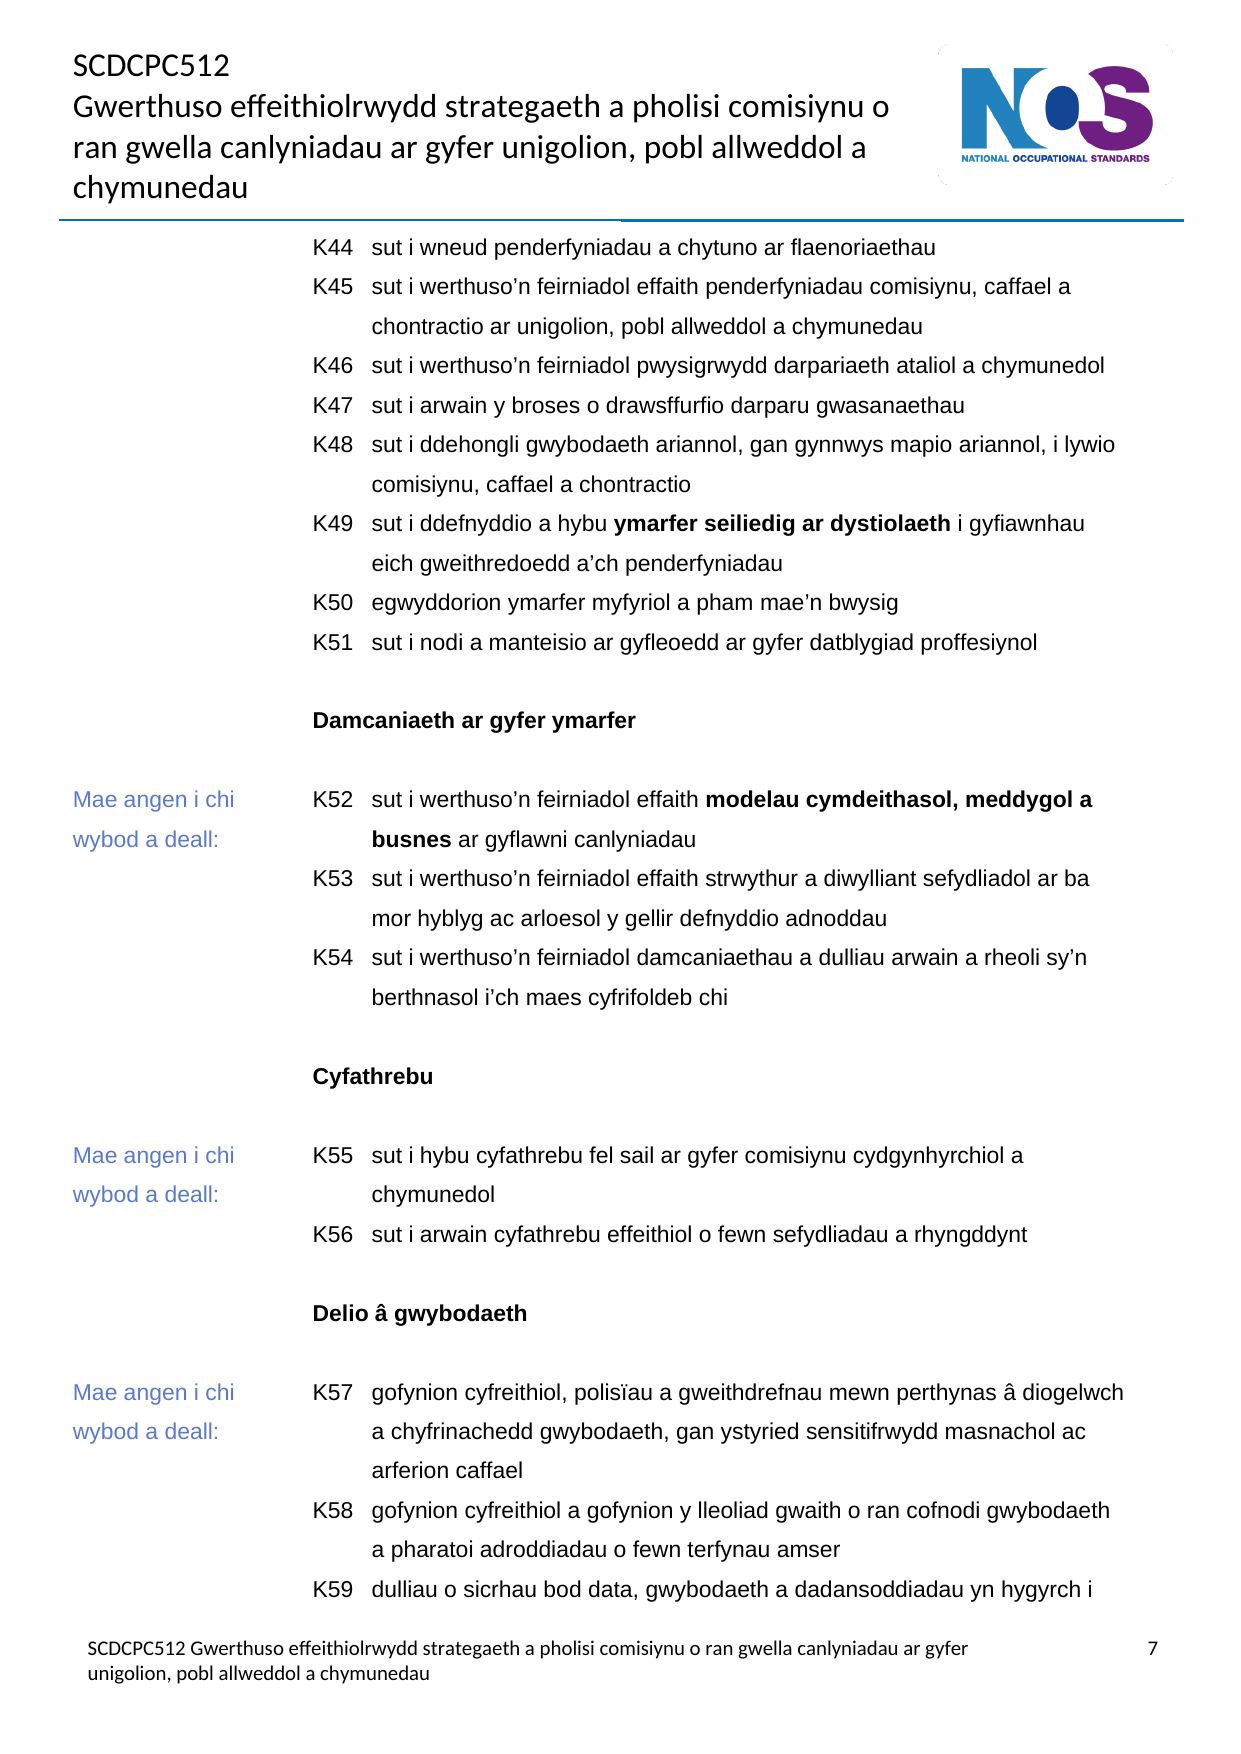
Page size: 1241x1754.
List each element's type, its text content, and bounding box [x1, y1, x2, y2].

picture [938, 44, 1173, 185]
